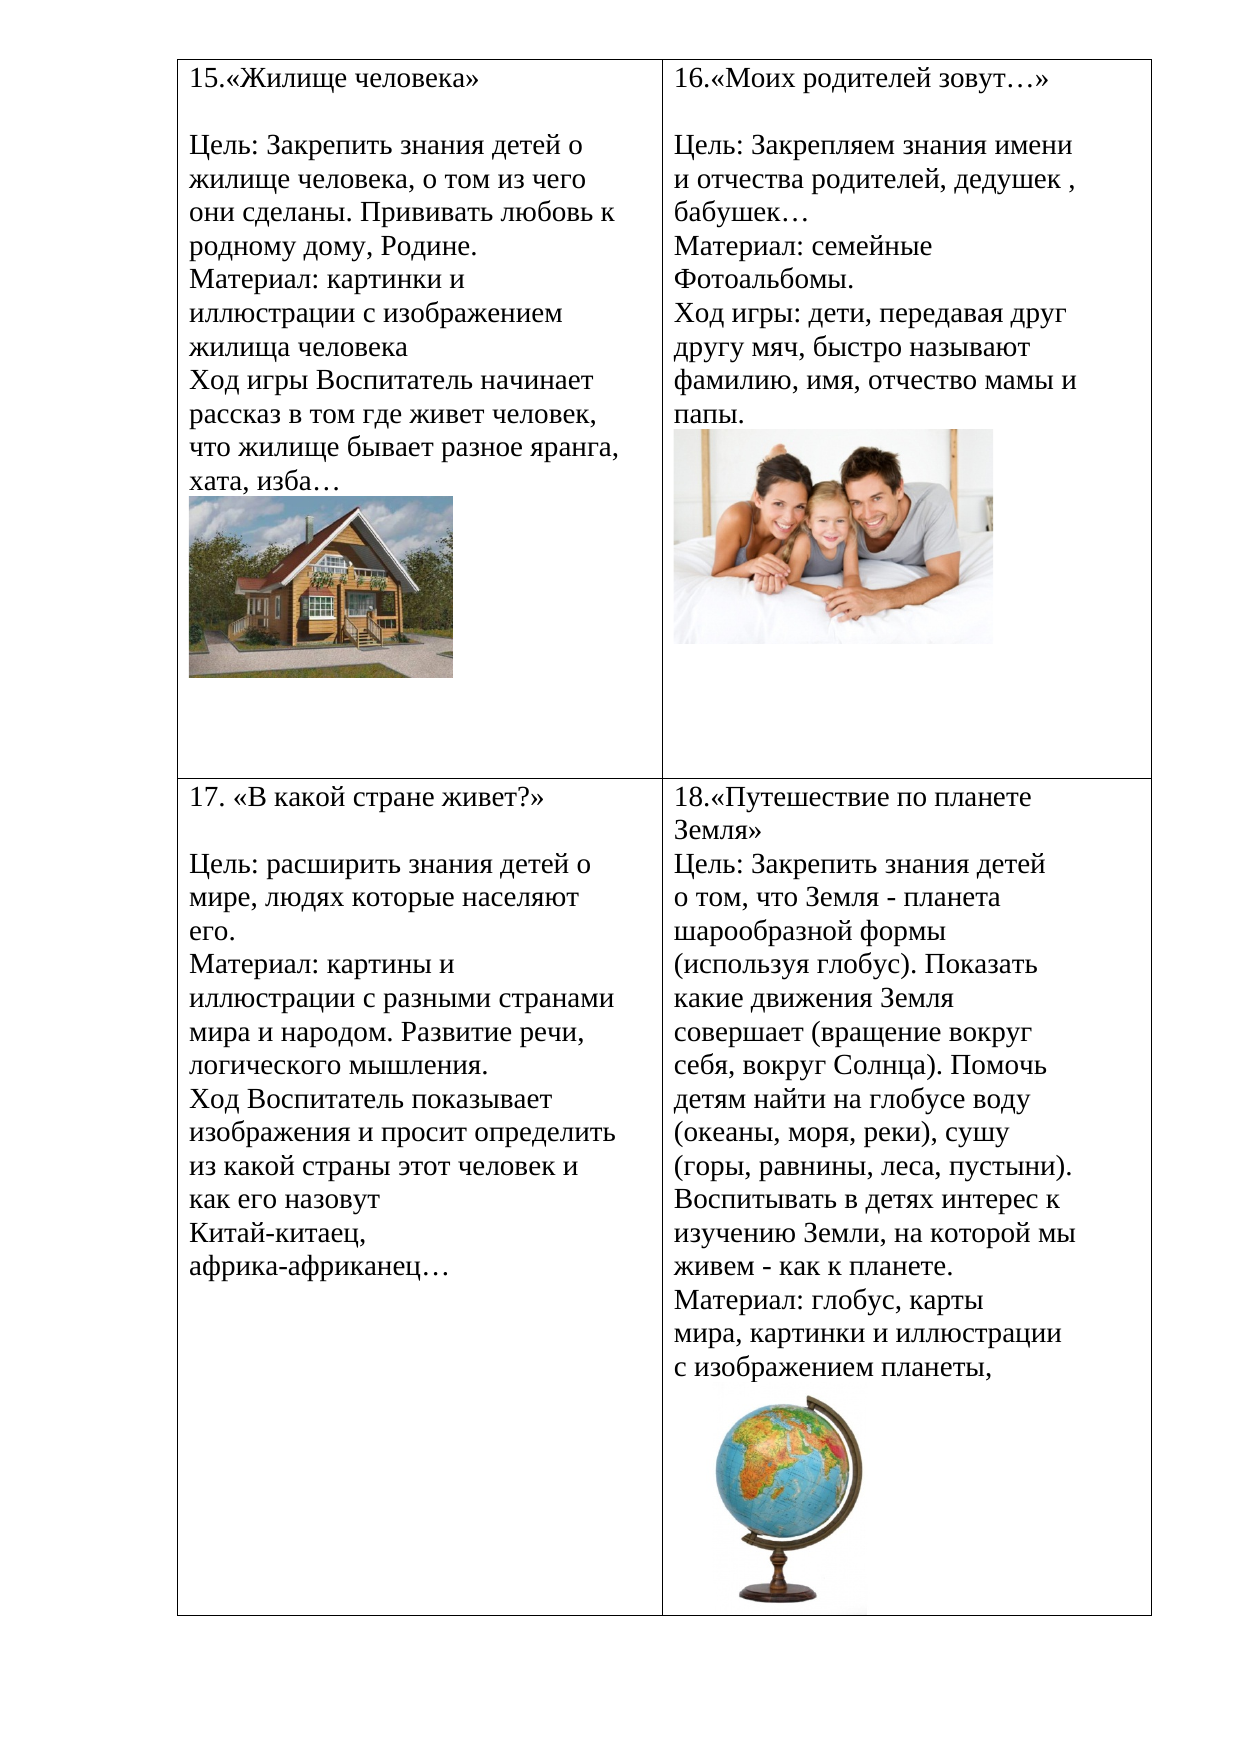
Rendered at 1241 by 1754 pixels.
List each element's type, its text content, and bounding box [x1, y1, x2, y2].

picture [188, 496, 453, 678]
table_header 15.«Жилище человека» Цель: Закрепить знания детей о жилище человека, о том из чего они сделаны. Прививать любовь к родному дому, Родине. Материал: картинки и иллюстрации с изображением жилища человека Ход игры Воспитатель начинает рассказ в том где живет человек, что жилище бывает разное яранга, хата, изба… [178, 60, 662, 778]
table_cell 17. «В какой стране живет?» Цель: расширить знания детей о мире, людях которые населяют его. Материал: картины и иллюстрации с разными странами мира и народом. Развитие речи, логического мышления. Ход Воспитатель показывает изображения и просит определить из какой страны этот человек и как его назовут Китай-китаец, африка-африканец… [178, 779, 662, 1615]
table_header 16.«Моих родителей зовут…» Цель: Закрепляем знания имени и отчества родителей, дедушек , бабушек… Материал: семейные Фотоальбомы. Ход игры: дети, передавая друг другу мяч, быстро называют фамилию, имя, отчество мамы и папы. [663, 60, 1151, 778]
picture [673, 429, 994, 644]
picture [673, 1382, 906, 1615]
table_cell 18.«Путешествие по планете Земля» Цель: Закрепить знания детей о том, что Земля - планета шарообразной формы (используя глобус). Показать какие движения Земля совершает (вращение вокруг себя, вокруг Солнца). Помочь детям найти на глобусе воду (океаны, моря, реки), сушу (горы, равнины, леса, пустыни). Воспитывать в детях интерес к изучению Земли, на которой мы живем - как к планете. Материал: глобус, карты мира, картинки и иллюстрации с изображением планеты, [663, 779, 1151, 1615]
